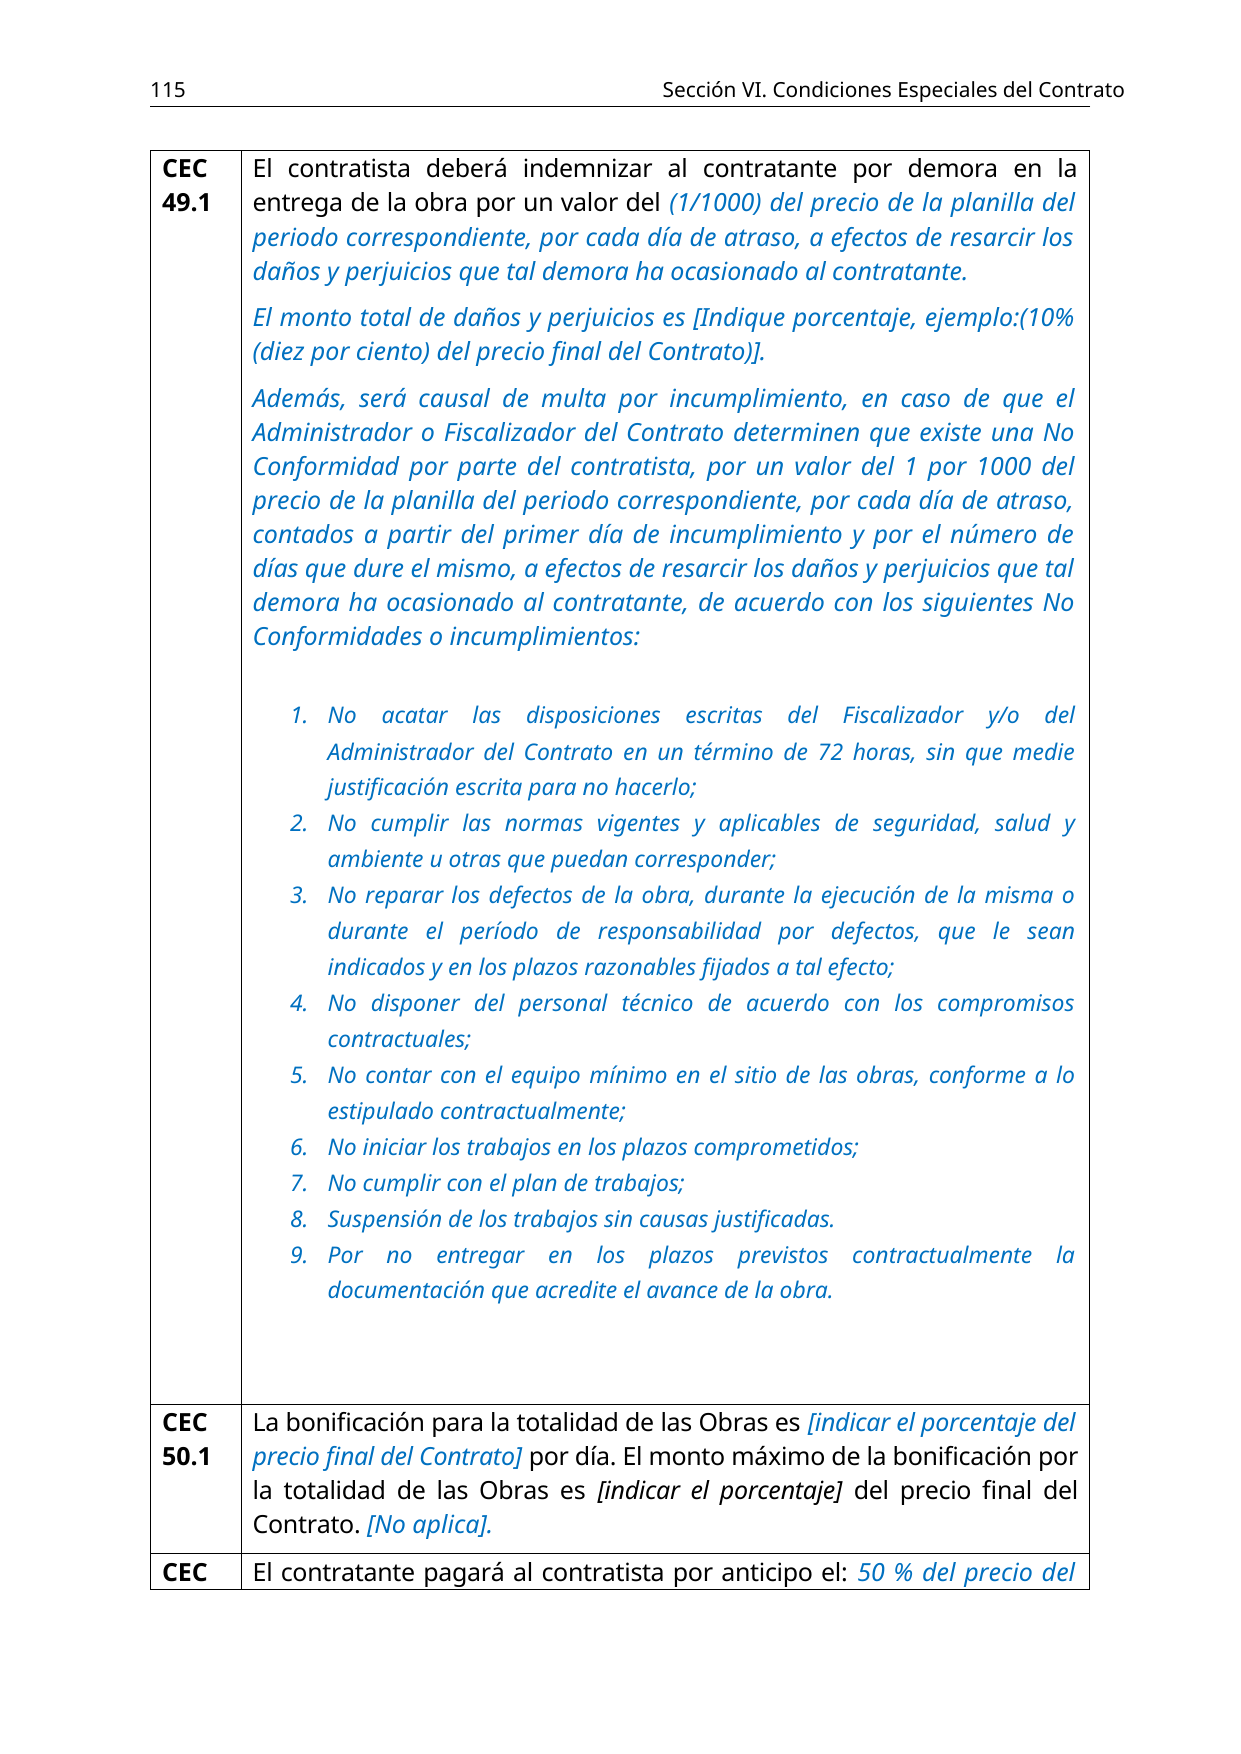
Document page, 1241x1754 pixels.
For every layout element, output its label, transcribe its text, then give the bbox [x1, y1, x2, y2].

table_cell La bonificación para la totalidad de las Obras es [indicar el porcentaje del precio final del Contrato] por día. El monto máximo de la bonificación por la totalidad de las Obras es [indicar el porcentaje] del precio final del Contrato. [No aplica]. [242, 1405, 1089, 1553]
table_cell CEC 50.1 [151, 1405, 241, 1553]
table_cell El contratista deberá indemnizar al contratante por demora en la entrega de la obra por un valor del (1/1000) del precio de la planilla del periodo correspondiente, por cada día de atraso, a efectos de resarcir los daños y perjuicios que tal demora ha ocasionado al contratante. El monto total de daños y perjuicios es [Indique porcentaje, ejemplo:(10% (diez por ciento) del precio final del Contrato)]. Además, será causal de multa por incumplimiento, en caso de que el Administrador o Fiscalizador del Contrato determinen que existe una No Conformidad por parte del contratista, por un valor del 1 por 1000 del precio de la planilla del periodo correspondiente, por cada día de atraso, contados a partir del primer día de incumplimiento y por el número de días que dure el mismo, a efectos de resarcir los daños y perjuicios que tal demora ha ocasionado al contratante, de acuerdo con los siguientes No Conformidades o incumplimientos: No acatar las disposiciones escritas del Fiscalizador y/o del Administrador del Contrato en un término de 72 horas, sin que medie justificación escrita para no hacerlo; No cumplir las normas vigentes y aplicables de seguridad, salud y ambiente u otras que puedan corresponder; No reparar los defectos de la obra, durante la ejecución de la misma o durante el período de responsabilidad por defectos, que le sean indicados y en los plazos razonables fijados a tal efecto; No disponer del personal técnico de acuerdo con los compromisos contractuales; No contar con el equipo mínimo en el sitio de las obras, conforme a lo estipulado contractualmente; No iniciar los trabajos en los plazos comprometidos; No cumplir con el plan de trabajos; Suspensión de los trabajos sin causas justificadas. Por no entregar en los plazos previstos contractualmente la documentación que acredite el avance de la obra. [242, 151, 1089, 1403]
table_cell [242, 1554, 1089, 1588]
table_cell CEC 51.1 [151, 1554, 241, 1588]
table_cell CEC 49.1 [151, 151, 241, 1403]
